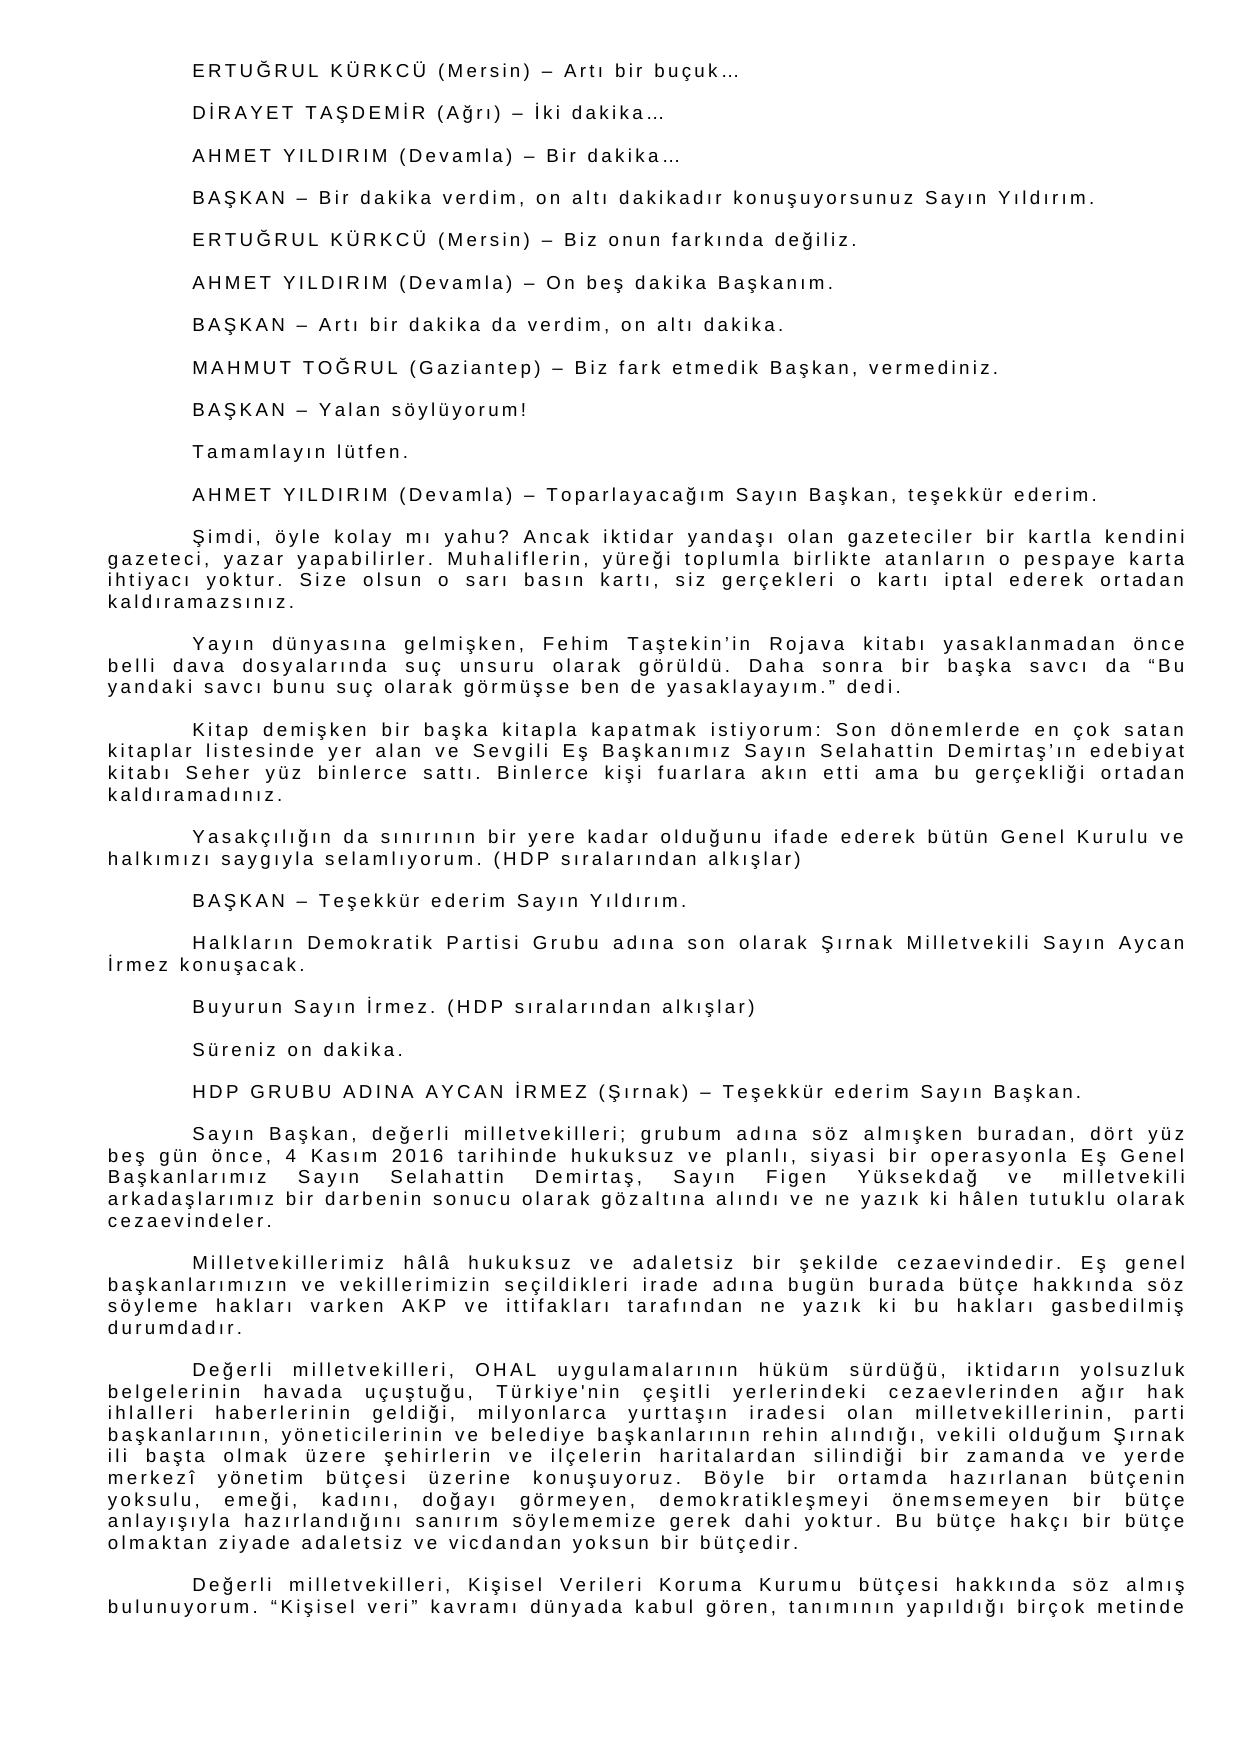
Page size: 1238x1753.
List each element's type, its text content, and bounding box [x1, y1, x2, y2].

text BAŞKAN – Yalan söylüyorum! [108, 399, 1186, 420]
text AHMET YILDIRIM (Devamla) – Toparlayacağım Sayın Başkan, teşekkür ederim. [108, 484, 1186, 505]
text AHMET YILDIRIM (Devamla) – Bir dakika… [108, 144, 1186, 166]
text MAHMUT TOĞRUL (Gaziantep) – Biz fark etmedik Başkan, vermediniz. [108, 356, 1186, 378]
text BAŞKAN – Teşekkür ederim Sayın Yıldırım. [108, 890, 1186, 911]
text Yayın dünyasına gelmişken, Fehim Taştekin’in Rojava kitabı yasaklanmadan önce belli dava dosyalarında suç unsuru olarak görüldü. Daha sonra bir başka savcı da “Bu yandaki savcı bunu suç olarak görmüşse ben de yasaklayayım.” dedi. [108, 633, 1186, 698]
text HDP GRUBU ADINA AYCAN İRMEZ (Şırnak) – Teşekkür ederim Sayın Başkan. [108, 1081, 1186, 1102]
text Şimdi, öyle kolay mı yahu? Ancak iktidar yandaşı olan gazeteciler bir kartla kendini gazeteci, yazar yapabilirler. Muhaliflerin, yüreği toplumla birlikte atanların o pespaye karta ihtiyacı yoktur. Size olsun o sarı basın kartı, siz gerçekleri o kartı iptal ederek ortadan kaldıramazsınız. [108, 526, 1186, 612]
text Milletvekillerimiz hâlâ hukuksuz ve adaletsiz bir şekilde cezaevindedir. Eş genel başkanlarımızın ve vekillerimizin seçildikleri irade adına bugün burada bütçe hakkında söz söyleme hakları varken AKP ve ittifakları tarafından ne yazık ki bu hakları gasbedilmiş durumdadır. [108, 1252, 1186, 1338]
text DİRAYET TAŞDEMİR (Ağrı) – İki dakika… [108, 102, 1186, 124]
text Yasakçılığın da sınırının bir yere kadar olduğunu ifade ederek bütün Genel Kurulu ve halkımızı saygıyla selamlıyorum. (HDP sıralarından alkışlar) [108, 826, 1186, 869]
text BAŞKAN – Artı bir dakika da verdim, on altı dakika. [108, 314, 1186, 336]
text Kitap demişken bir başka kitapla kapatmak istiyorum: Son dönemlerde en çok satan kitaplar listesinde yer alan ve Sevgili Eş Başkanımız Sayın Selahattin Demirtaş’ın edebiyat kitabı Seher yüz binlerce sattı. Binlerce kişi fuarlara akın etti ama bu gerçekliği ortadan kaldıramadınız. [108, 719, 1186, 805]
text BAŞKAN – Bir dakika verdim, on altı dakikadır konuşuyorsunuz Sayın Yıldırım. [108, 187, 1186, 208]
text Tamamlayın lütfen. [108, 441, 1186, 463]
text AHMET YILDIRIM (Devamla) – On beş dakika Başkanım. [108, 272, 1186, 293]
text ERTUĞRUL KÜRKCÜ (Mersin) – Biz onun farkında değiliz. [108, 229, 1186, 251]
text ERTUĞRUL KÜRKCÜ (Mersin) – Artı bir buçuk… [108, 60, 1186, 81]
text Halkların Demokratik Partisi Grubu adına son olarak Şırnak Milletvekili Sayın Aycan İrmez konuşacak. [108, 932, 1186, 975]
text Buyurun Sayın İrmez. (HDP sıralarından alkışlar) [108, 996, 1186, 1018]
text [108, 1574, 1186, 1617]
text Süreniz on dakika. [108, 1038, 1186, 1060]
text Değerli milletvekilleri, OHAL uygulamalarının hüküm sürdüğü, iktidarın yolsuzluk belgelerinin havada uçuştuğu, Türkiye'nin çeşitli yerlerindeki cezaevlerinden ağır hak ihlalleri haberlerinin geldiği, milyonlarca yurttaşın iradesi olan milletvekillerinin, parti başkanlarının, yöneticilerinin ve belediye başkanlarının rehin alındığı, vekili olduğum Şırnak ili başta olmak üzere şehirlerin ve ilçelerin haritalardan silindiği bir zamanda ve yerde merkezî yönetim bütçesi üzerine konuşuyoruz. Böyle bir ortamda hazırlanan bütçenin yoksulu, emeği, kadını, doğayı görmeyen, demokratikleşmeyi önemsemeyen bir bütçe anlayışıyla hazırlandığını sanırım söylememize gerek dahi yoktur. Bu bütçe hakçı bir bütçe olmaktan ziyade adaletsiz ve vicdandan yoksun bir bütçedir. [108, 1359, 1186, 1553]
text Sayın Başkan, değerli milletvekilleri; grubum adına söz almışken buradan, dört yüz beş gün önce, 4 Kasım 2016 tarihinde hukuksuz ve planlı, siyasi bir operasyonla Eş Genel Başkanlarımız Sayın Selahattin Demirtaş, Sayın Figen Yüksekdağ ve milletvekili arkadaşlarımız bir darbenin sonucu olarak gözaltına alındı ve ne yazık ki hâlen tutuklu olarak cezaevindeler. [108, 1123, 1186, 1231]
